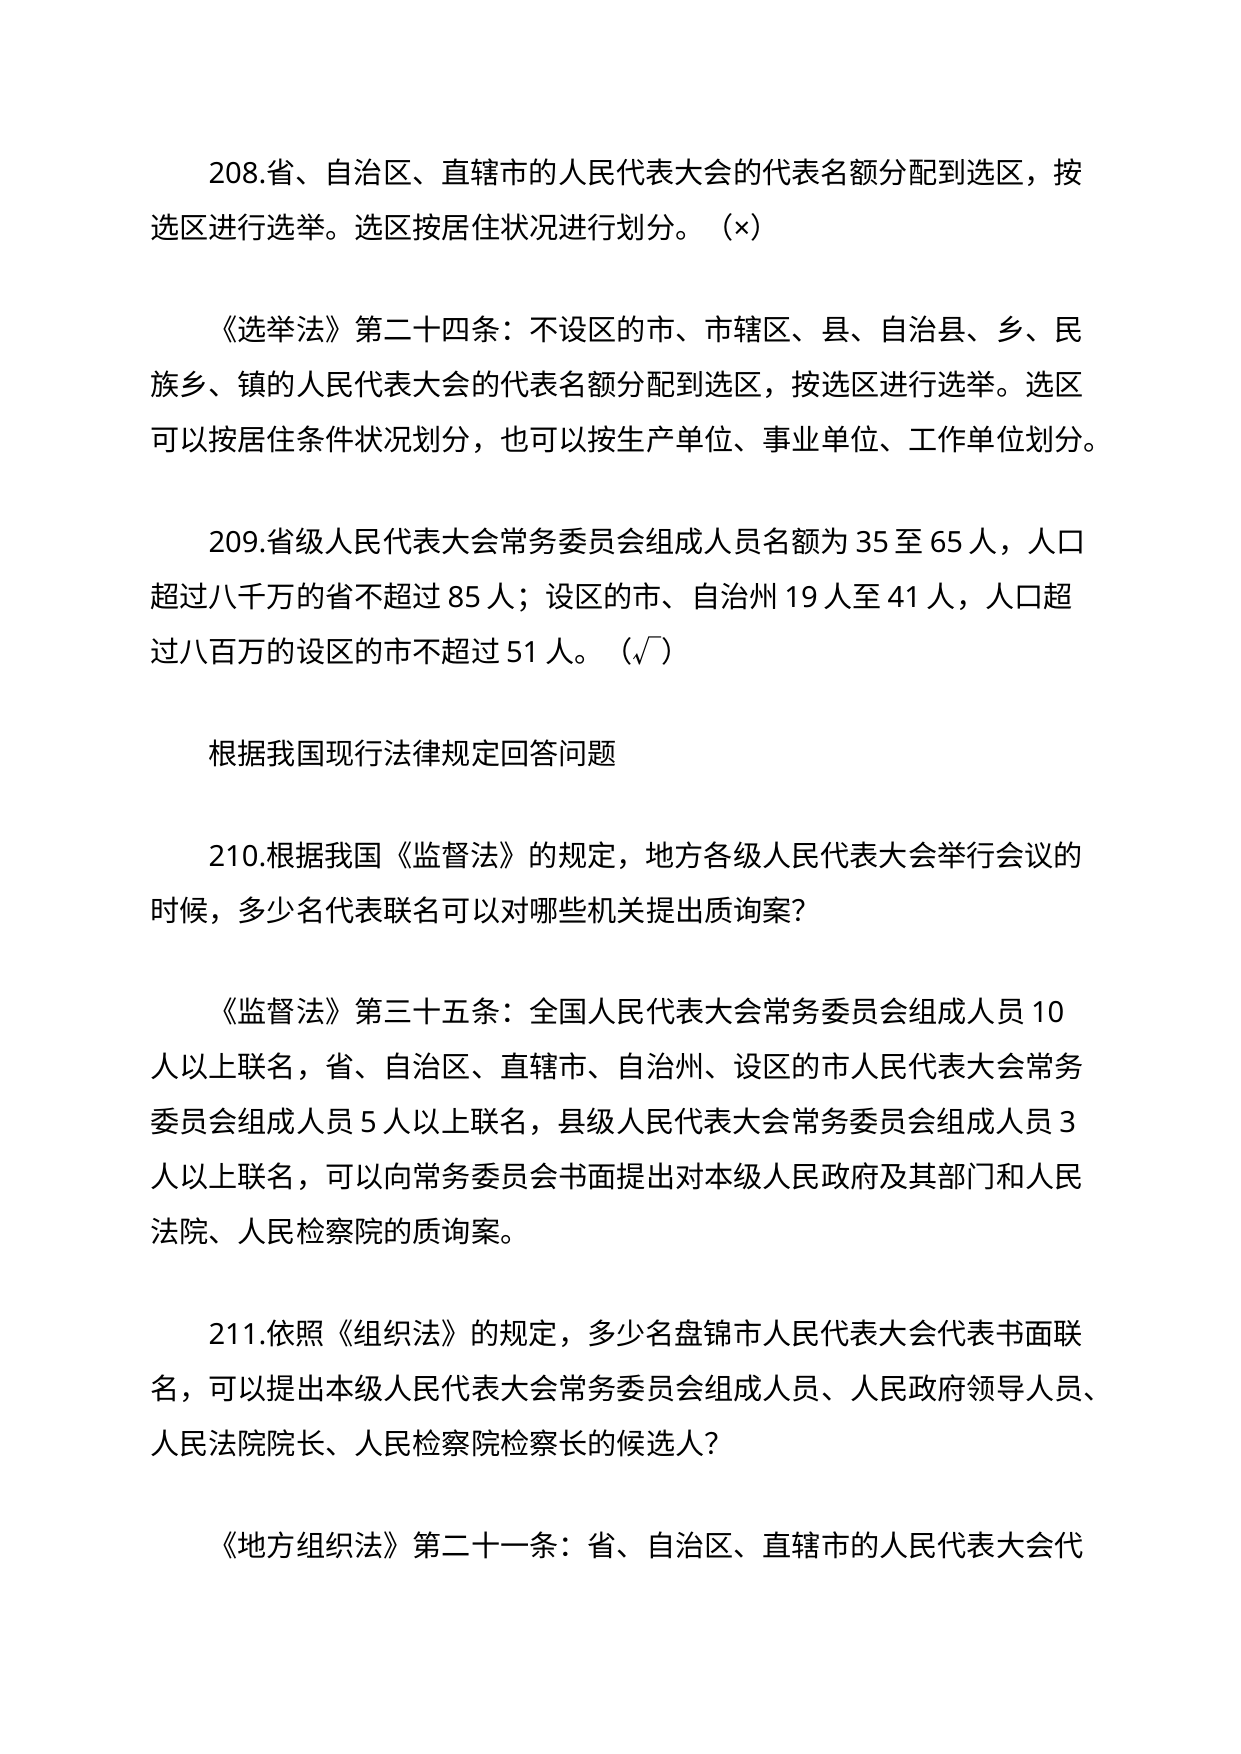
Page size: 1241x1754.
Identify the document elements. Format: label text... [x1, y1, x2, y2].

text 208.省、自治区、直辖市的人民代表大会的代表名额分配到选区，按选区进行选举。选区按居住状况进行划分。（×） [150, 150, 1090, 247]
text 《选举法》第二十四条：不设区的市、市辖区、县、自治县、乡、民族乡、镇的人民代表大会的代表名额分配到选区，按选区进行选举。选区可以按居住条件状况划分，也可以按生产单位、事业单位、工作单位划分。 [150, 307, 1090, 459]
text 210.根据我国《监督法》的规定，地方各级人民代表大会举行会议的时候，多少名代表联名可以对哪些机关提出质询案？ [150, 832, 1090, 929]
text 根据我国现行法律规定回答问题 [150, 731, 1090, 773]
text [150, 1522, 1090, 1564]
text 211.依照《组织法》的规定，多少名盘锦市人民代表大会代表书面联名，可以提出本级人民代表大会常务委员会组成人员、人民政府领导人员、人民法院院长、人民检察院检察长的候选人？ [150, 1311, 1090, 1463]
text 209.省级人民代表大会常务委员会组成人员名额为35至65人，人口超过八千万的省不超过85人；设区的市、自治州19人至41人，人口超过八百万的设区的市不超过51人。（√） [150, 518, 1090, 671]
text 《监督法》第三十五条：全国人民代表大会常务委员会组成人员10人以上联名，省、自治区、直辖市、自治州、设区的市人民代表大会常务委员会组成人员5人以上联名，县级人民代表大会常务委员会组成人员3人以上联名，可以向常务委员会书面提出对本级人民政府及其部门和人民法院、人民检察院的质询案。 [150, 989, 1090, 1251]
